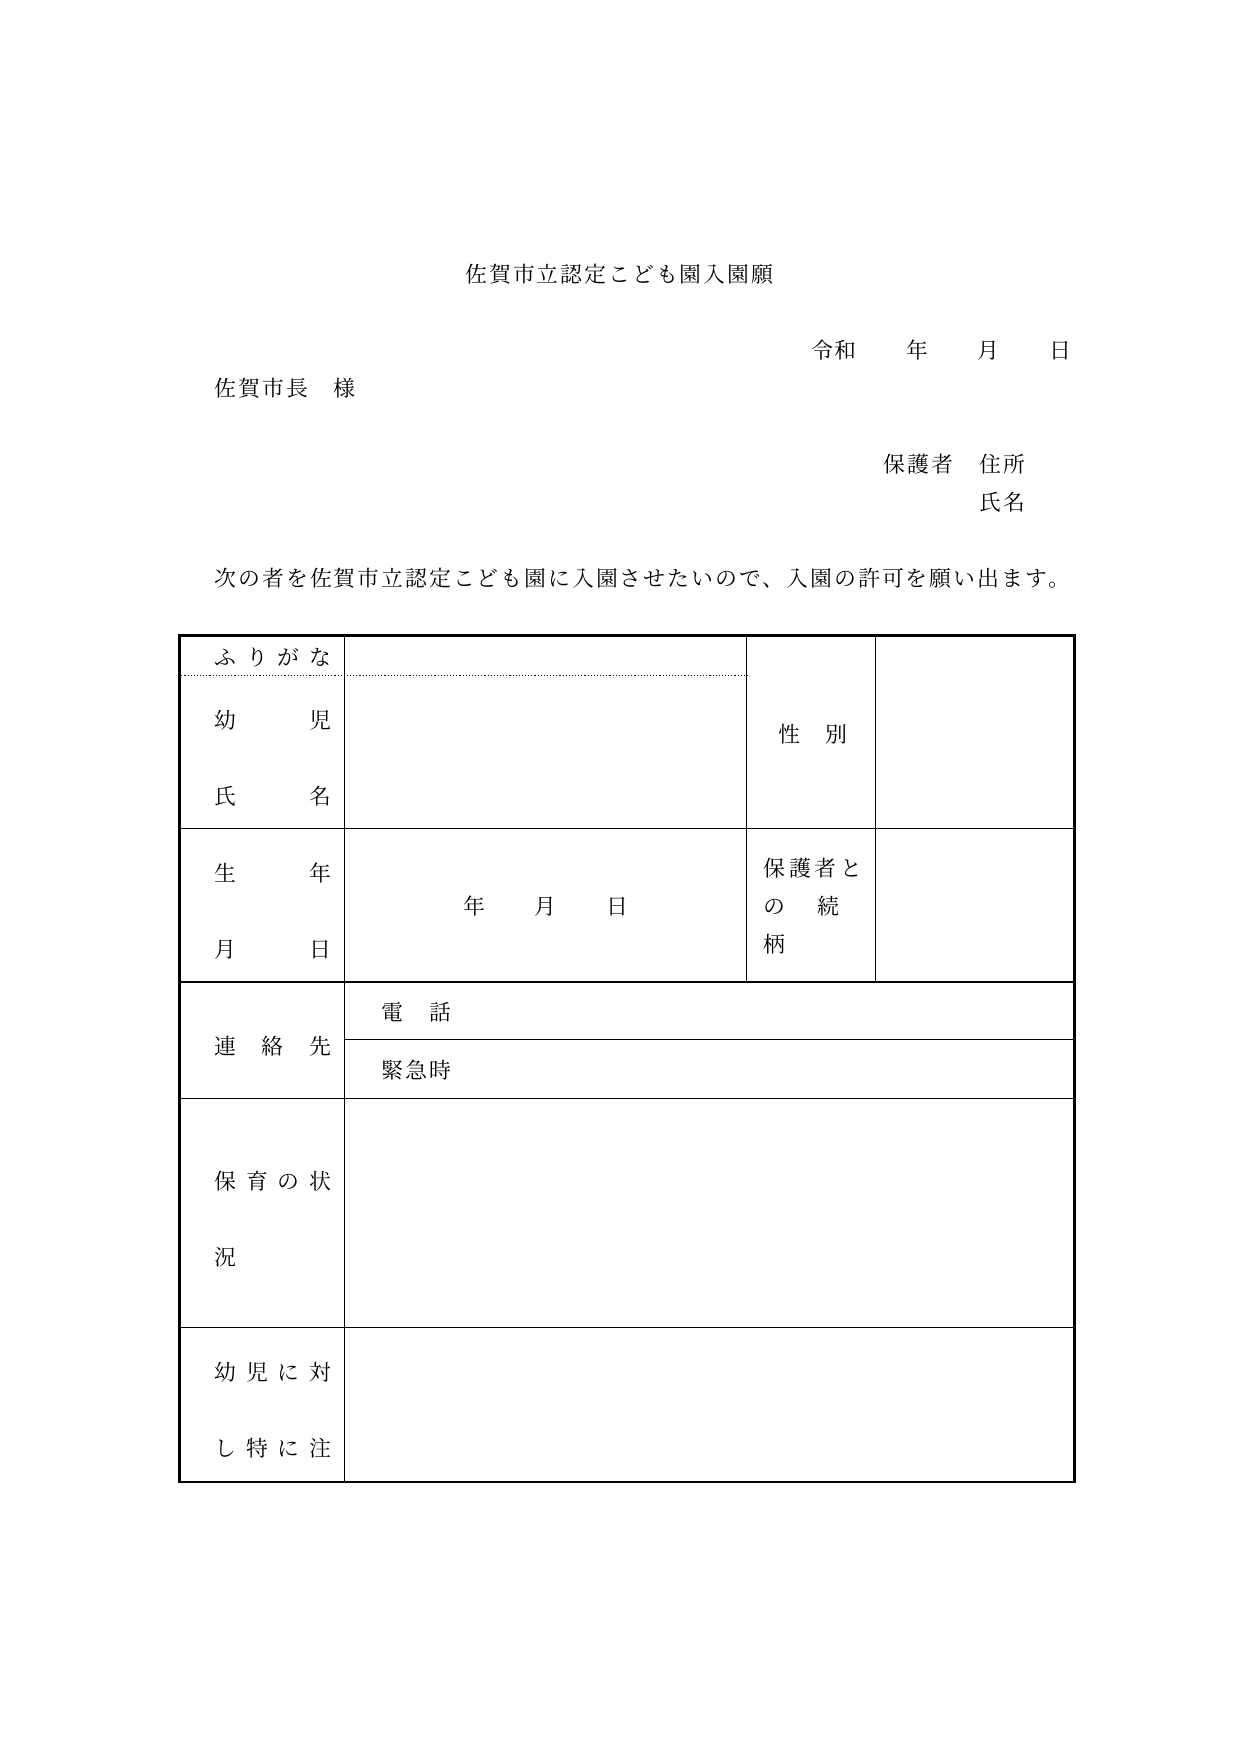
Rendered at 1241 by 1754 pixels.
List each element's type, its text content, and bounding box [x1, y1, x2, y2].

text 保護者 住所 [167, 444, 1027, 482]
table_cell 連絡先 [181, 983, 344, 1098]
text 次の者を佐賀市立認定こども園に入園させたいので、入園の許可を願い出ます。 [167, 558, 1073, 596]
text 佐賀市立認定こども園入園願 [167, 254, 1073, 292]
table_cell 幼児に対し特に注意を要すること [181, 1328, 344, 1481]
table_cell 幼 児 氏 名 [181, 675, 344, 828]
table_header [345, 637, 746, 675]
table_cell 保護者との続柄 [747, 829, 875, 981]
text 氏名 [167, 482, 1027, 520]
table_cell [345, 675, 746, 828]
table_cell [345, 1328, 1073, 1481]
table_cell [876, 829, 1073, 981]
table_header [876, 637, 1073, 828]
table_header 性 別 [747, 637, 875, 828]
table_cell 緊急時 [345, 1040, 1073, 1098]
table_header ふりがな [181, 637, 344, 675]
table_cell 保育の状況 [181, 1099, 344, 1327]
table_cell [345, 1099, 1073, 1327]
table_cell 年 月 日 [345, 829, 746, 981]
table_cell 電 話 [345, 983, 1073, 1039]
table_cell 生 年 月 日 [181, 829, 344, 981]
text 令和 年 月 日 [167, 330, 1073, 368]
text 佐賀市長 様 [191, 368, 1073, 406]
